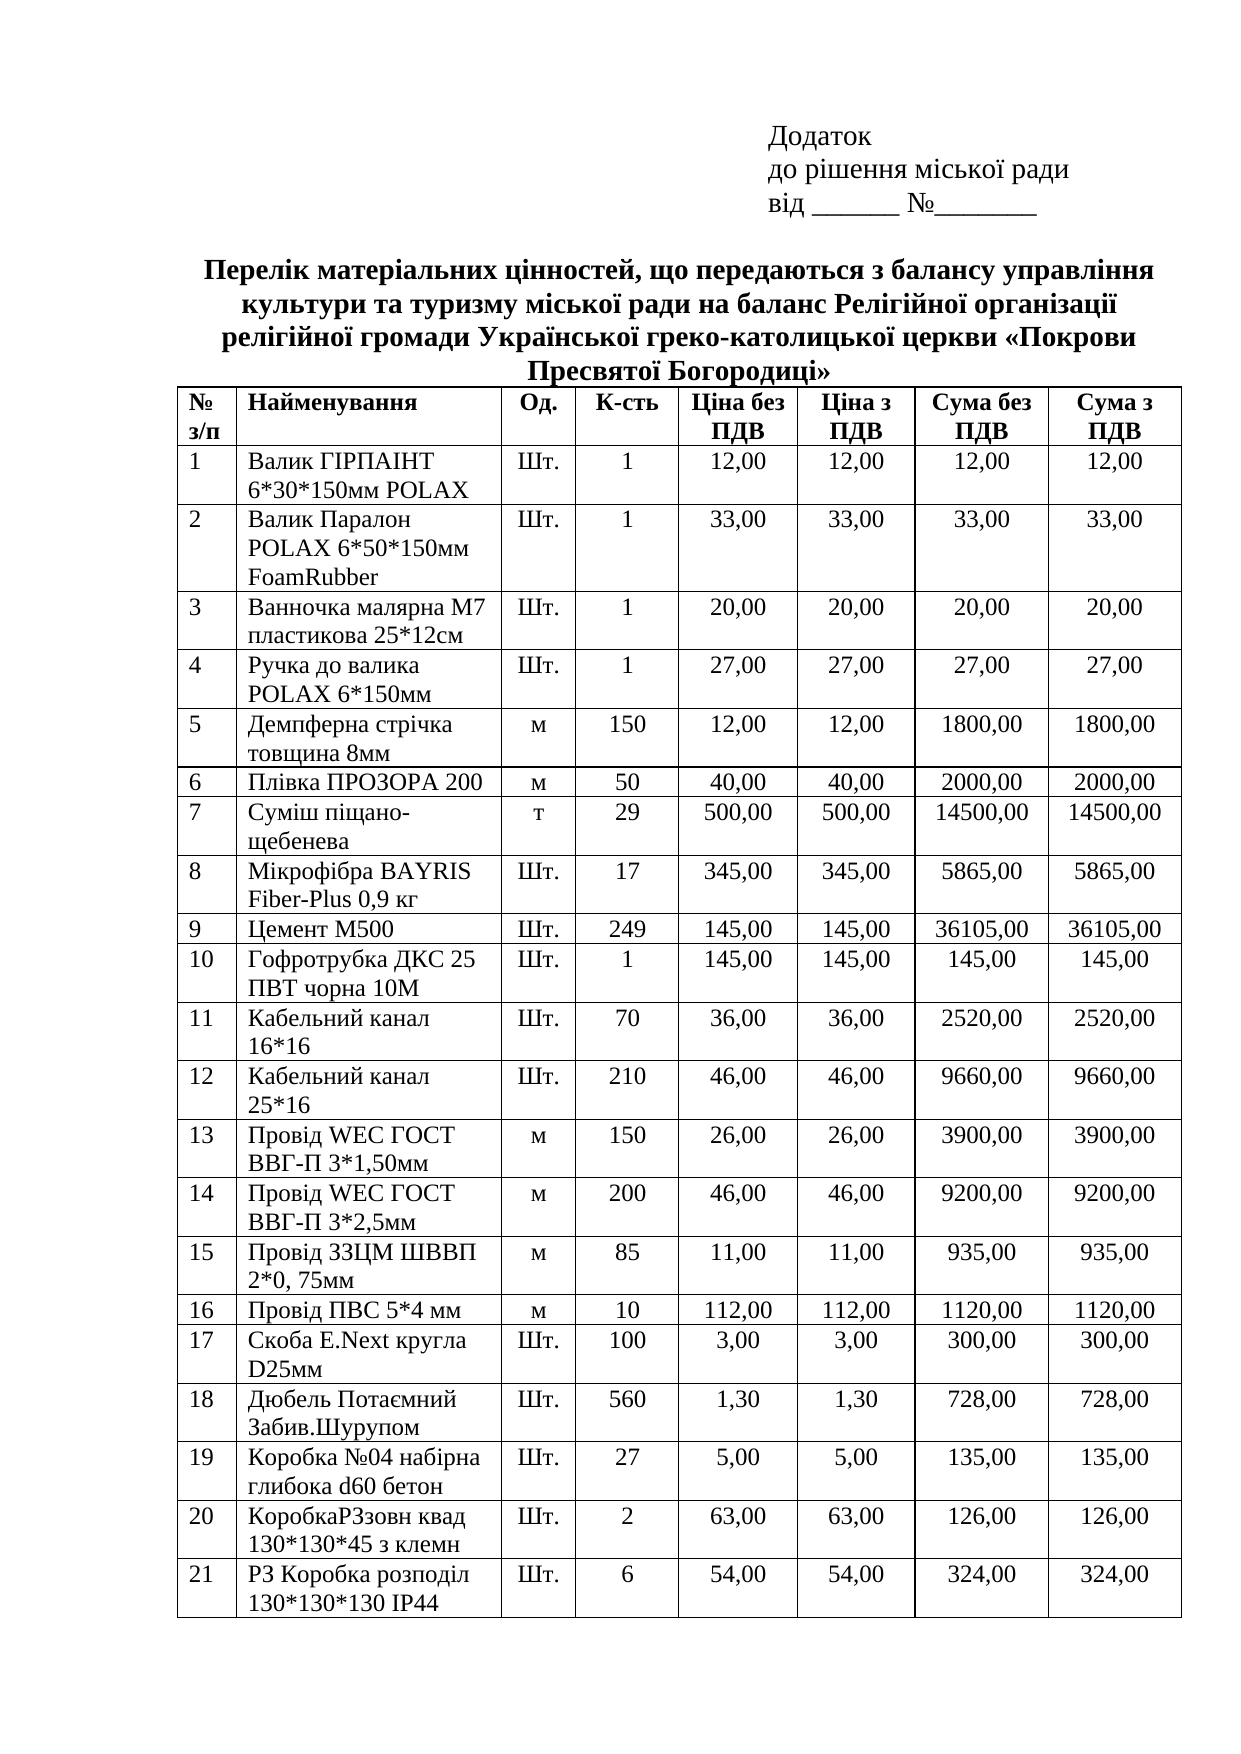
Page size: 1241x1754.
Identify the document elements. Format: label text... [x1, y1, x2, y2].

table_cell т [502, 797, 575, 855]
table_cell 1 [576, 592, 678, 649]
table_cell Коробка №04 набірна глибока d60 бетон [237, 1442, 501, 1500]
table_cell 5 [178, 709, 236, 766]
table_cell 54,00 [798, 1559, 914, 1617]
table_cell 54,00 [679, 1559, 797, 1617]
table_cell 21 [178, 1559, 236, 1617]
table_cell 27,00 [1049, 650, 1181, 708]
table_cell 9660,00 [916, 1061, 1048, 1119]
table_cell 85 [576, 1237, 678, 1294]
table_cell 324,00 [1049, 1559, 1181, 1617]
table_cell 3900,00 [1049, 1120, 1181, 1177]
table_cell КоробкаРЗзовн квад 130*130*45 з клемн [237, 1501, 501, 1558]
table_cell Шт. [502, 650, 575, 708]
table_cell 15 [178, 1237, 236, 1294]
table_cell 9660,00 [1049, 1061, 1181, 1119]
table_cell 36105,00 [916, 914, 1048, 943]
table_cell Шт. [502, 914, 575, 943]
table_cell 1,30 [679, 1384, 797, 1441]
table_cell 70 [576, 1003, 678, 1060]
table_cell 14500,00 [1049, 797, 1181, 855]
table_cell 19 [178, 1442, 236, 1500]
table_cell 126,00 [1049, 1501, 1181, 1558]
table_cell 17 [178, 1325, 236, 1383]
table_cell 300,00 [1049, 1325, 1181, 1383]
table_cell 3 [178, 592, 236, 649]
text до рішення міської ради [768, 152, 1181, 185]
table_cell 1800,00 [1049, 709, 1181, 766]
table_cell 20,00 [916, 592, 1048, 649]
table_cell 1 [576, 505, 678, 591]
table_cell Провід ПВС 5*4 мм [237, 1295, 501, 1324]
table_cell Провід ЗЗЦМ ШВВП 2*0, 75мм [237, 1237, 501, 1294]
table_cell 3900,00 [916, 1120, 1048, 1177]
table_cell 2 [576, 1501, 678, 1558]
table_cell 33,00 [798, 505, 914, 591]
table_cell 13 [178, 1120, 236, 1177]
table_cell 18 [178, 1384, 236, 1441]
table_cell Шт. [502, 1559, 575, 1617]
table_header Сума без ПДВ [916, 388, 1048, 445]
table_cell 27,00 [798, 650, 914, 708]
table_cell Шт. [502, 592, 575, 649]
text Додаток [768, 118, 1181, 152]
table_header Сума з ПДВ [1049, 388, 1181, 445]
table_cell 500,00 [679, 797, 797, 855]
table_cell 11 [178, 1003, 236, 1060]
table_cell Шт. [502, 1325, 575, 1383]
text Перелік матеріальних цінностей, що передаються з балансу управління культури та туризму міської ради на баланс Релігійної організації релігійної громади Української греко-католицької церкви «Покрови Пресвятої Богородиці» [177, 252, 1181, 386]
table_cell 5865,00 [1049, 856, 1181, 913]
table_cell 20,00 [679, 592, 797, 649]
table_cell 100 [576, 1325, 678, 1383]
table_cell 150 [576, 709, 678, 766]
table_cell Цемент М500 [237, 914, 501, 943]
table_cell Провід WEC ГОСТ ВВГ-П 3*2,5мм [237, 1178, 501, 1236]
table_cell 14 [178, 1178, 236, 1236]
table_cell м [502, 1120, 575, 1177]
table_cell Плівка ПРОЗОРА 200 [237, 768, 501, 796]
table_header № з/п [178, 388, 236, 445]
table_cell 112,00 [679, 1295, 797, 1324]
table_cell 10 [178, 944, 236, 1002]
table_cell 7 [178, 797, 236, 855]
table_cell Провід WEC ГОСТ ВВГ-П 3*1,50мм [237, 1120, 501, 1177]
table_cell 5,00 [798, 1442, 914, 1500]
table_cell Шт. [502, 1003, 575, 1060]
table_cell 200 [576, 1178, 678, 1236]
table_cell 560 [576, 1384, 678, 1441]
table_cell Ручка до валика POLAX 6*150мм [237, 650, 501, 708]
table_cell 9200,00 [1049, 1178, 1181, 1236]
table_cell 935,00 [916, 1237, 1048, 1294]
table_cell 1 [576, 944, 678, 1002]
table_cell 36105,00 [1049, 914, 1181, 943]
table_cell 63,00 [798, 1501, 914, 1558]
table_cell м [502, 709, 575, 766]
table_cell 20,00 [798, 592, 914, 649]
table_cell м [502, 1178, 575, 1236]
table_cell 145,00 [916, 944, 1048, 1002]
table_cell 27 [576, 1442, 678, 1500]
table_cell 8 [178, 856, 236, 913]
table_cell 2 [178, 505, 236, 591]
table_cell 2520,00 [916, 1003, 1048, 1060]
table_cell 12,00 [1049, 446, 1181, 503]
table_cell 17 [576, 856, 678, 913]
table_header Ціна з ПДВ [798, 388, 914, 445]
table_cell 40,00 [679, 768, 797, 796]
table_cell 9 [178, 914, 236, 943]
table_cell Мікрофібра BAYRIS Fiber-Plus 0,9 кг [237, 856, 501, 913]
table_cell Шт. [502, 505, 575, 591]
table_cell 3,00 [798, 1325, 914, 1383]
table_cell Суміш піщано-щебенева [237, 797, 501, 855]
table_cell 150 [576, 1120, 678, 1177]
table_cell 50 [576, 768, 678, 796]
table_cell 26,00 [798, 1120, 914, 1177]
table_cell Кабельний канал 25*16 [237, 1061, 501, 1119]
table_cell 145,00 [679, 914, 797, 943]
table_cell 12,00 [679, 446, 797, 503]
table_cell 29 [576, 797, 678, 855]
table_cell Валик ГІРПАІНТ 6*30*150мм POLAX [237, 446, 501, 503]
table_cell Валик Паралон POLAX 6*50*150мм FoamRubber [237, 505, 501, 591]
table_cell 33,00 [679, 505, 797, 591]
table_cell 126,00 [916, 1501, 1048, 1558]
table_cell 728,00 [1049, 1384, 1181, 1441]
table_cell 46,00 [679, 1178, 797, 1236]
table_cell 12,00 [798, 446, 914, 503]
table_cell 20,00 [1049, 592, 1181, 649]
text від ______ №_______ [768, 185, 1181, 219]
table_cell 1 [178, 446, 236, 503]
table_cell Гофротрубка ДКС 25 ПВТ чорна 10М [237, 944, 501, 1002]
table_header Найменування [237, 388, 501, 445]
table_cell Дюбель Потаємний Забив.Шурупом [237, 1384, 501, 1441]
table_cell 12,00 [916, 446, 1048, 503]
table_cell 11,00 [679, 1237, 797, 1294]
table_cell 14500,00 [916, 797, 1048, 855]
table_cell Шт. [502, 1061, 575, 1119]
table_cell 46,00 [679, 1061, 797, 1119]
table_cell Шт. [502, 856, 575, 913]
table_cell 1,30 [798, 1384, 914, 1441]
table_cell 6 [178, 768, 236, 796]
table_cell 11,00 [798, 1237, 914, 1294]
table_cell 33,00 [916, 505, 1048, 591]
table_cell 26,00 [679, 1120, 797, 1177]
table_cell 135,00 [1049, 1442, 1181, 1500]
table_cell м [502, 768, 575, 796]
table_cell 2000,00 [1049, 768, 1181, 796]
table_cell 145,00 [1049, 944, 1181, 1002]
table_header Ціна без ПДВ [679, 388, 797, 445]
table_cell 10 [576, 1295, 678, 1324]
table_cell 1 [576, 446, 678, 503]
table_cell 112,00 [798, 1295, 914, 1324]
table_cell 145,00 [679, 944, 797, 1002]
table_cell 46,00 [798, 1178, 914, 1236]
table_cell 46,00 [798, 1061, 914, 1119]
table_header Од. [502, 388, 575, 445]
table_cell Шт. [502, 1501, 575, 1558]
table_cell Ванночка малярна М7 пластикова 25*12см [237, 592, 501, 649]
table_cell 145,00 [798, 914, 914, 943]
table_cell 6 [576, 1559, 678, 1617]
table_cell Шт. [502, 1384, 575, 1441]
table_cell Скоба E.Next кругла D25мм [237, 1325, 501, 1383]
table_cell 9200,00 [916, 1178, 1048, 1236]
table_cell 12,00 [679, 709, 797, 766]
table_cell 135,00 [916, 1442, 1048, 1500]
table_cell 33,00 [1049, 505, 1181, 591]
table_cell 345,00 [798, 856, 914, 913]
table_cell Демпферна стрічка товщина 8мм [237, 709, 501, 766]
table_cell 63,00 [679, 1501, 797, 1558]
table_cell 345,00 [679, 856, 797, 913]
table_cell 27,00 [916, 650, 1048, 708]
table_cell 5865,00 [916, 856, 1048, 913]
table_cell 36,00 [679, 1003, 797, 1060]
table_cell 249 [576, 914, 678, 943]
table_cell 500,00 [798, 797, 914, 855]
table_cell 1120,00 [916, 1295, 1048, 1324]
table_cell 1800,00 [916, 709, 1048, 766]
table_cell Кабельний канал 16*16 [237, 1003, 501, 1060]
table_cell м [502, 1295, 575, 1324]
table_header К-сть [576, 388, 678, 445]
table_cell 1 [576, 650, 678, 708]
table_cell 27,00 [679, 650, 797, 708]
table_cell 728,00 [916, 1384, 1048, 1441]
table_cell 20 [178, 1501, 236, 1558]
table_cell м [502, 1237, 575, 1294]
table_cell Шт. [502, 1442, 575, 1500]
table_cell 1120,00 [1049, 1295, 1181, 1324]
table_cell 145,00 [798, 944, 914, 1002]
table_cell Шт. [502, 446, 575, 503]
table_cell 210 [576, 1061, 678, 1119]
table_cell 5,00 [679, 1442, 797, 1500]
table_cell 324,00 [916, 1559, 1048, 1617]
table_cell Шт. [502, 944, 575, 1002]
table_cell 3,00 [679, 1325, 797, 1383]
table_cell 2520,00 [1049, 1003, 1181, 1060]
table_cell 2000,00 [916, 768, 1048, 796]
table_cell 935,00 [1049, 1237, 1181, 1294]
table_cell 12,00 [798, 709, 914, 766]
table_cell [237, 1559, 501, 1617]
table_cell 36,00 [798, 1003, 914, 1060]
table_cell 16 [178, 1295, 236, 1324]
table_cell 12 [178, 1061, 236, 1119]
table_cell 4 [178, 650, 236, 708]
table_cell 300,00 [916, 1325, 1048, 1383]
table_cell 40,00 [798, 768, 914, 796]
